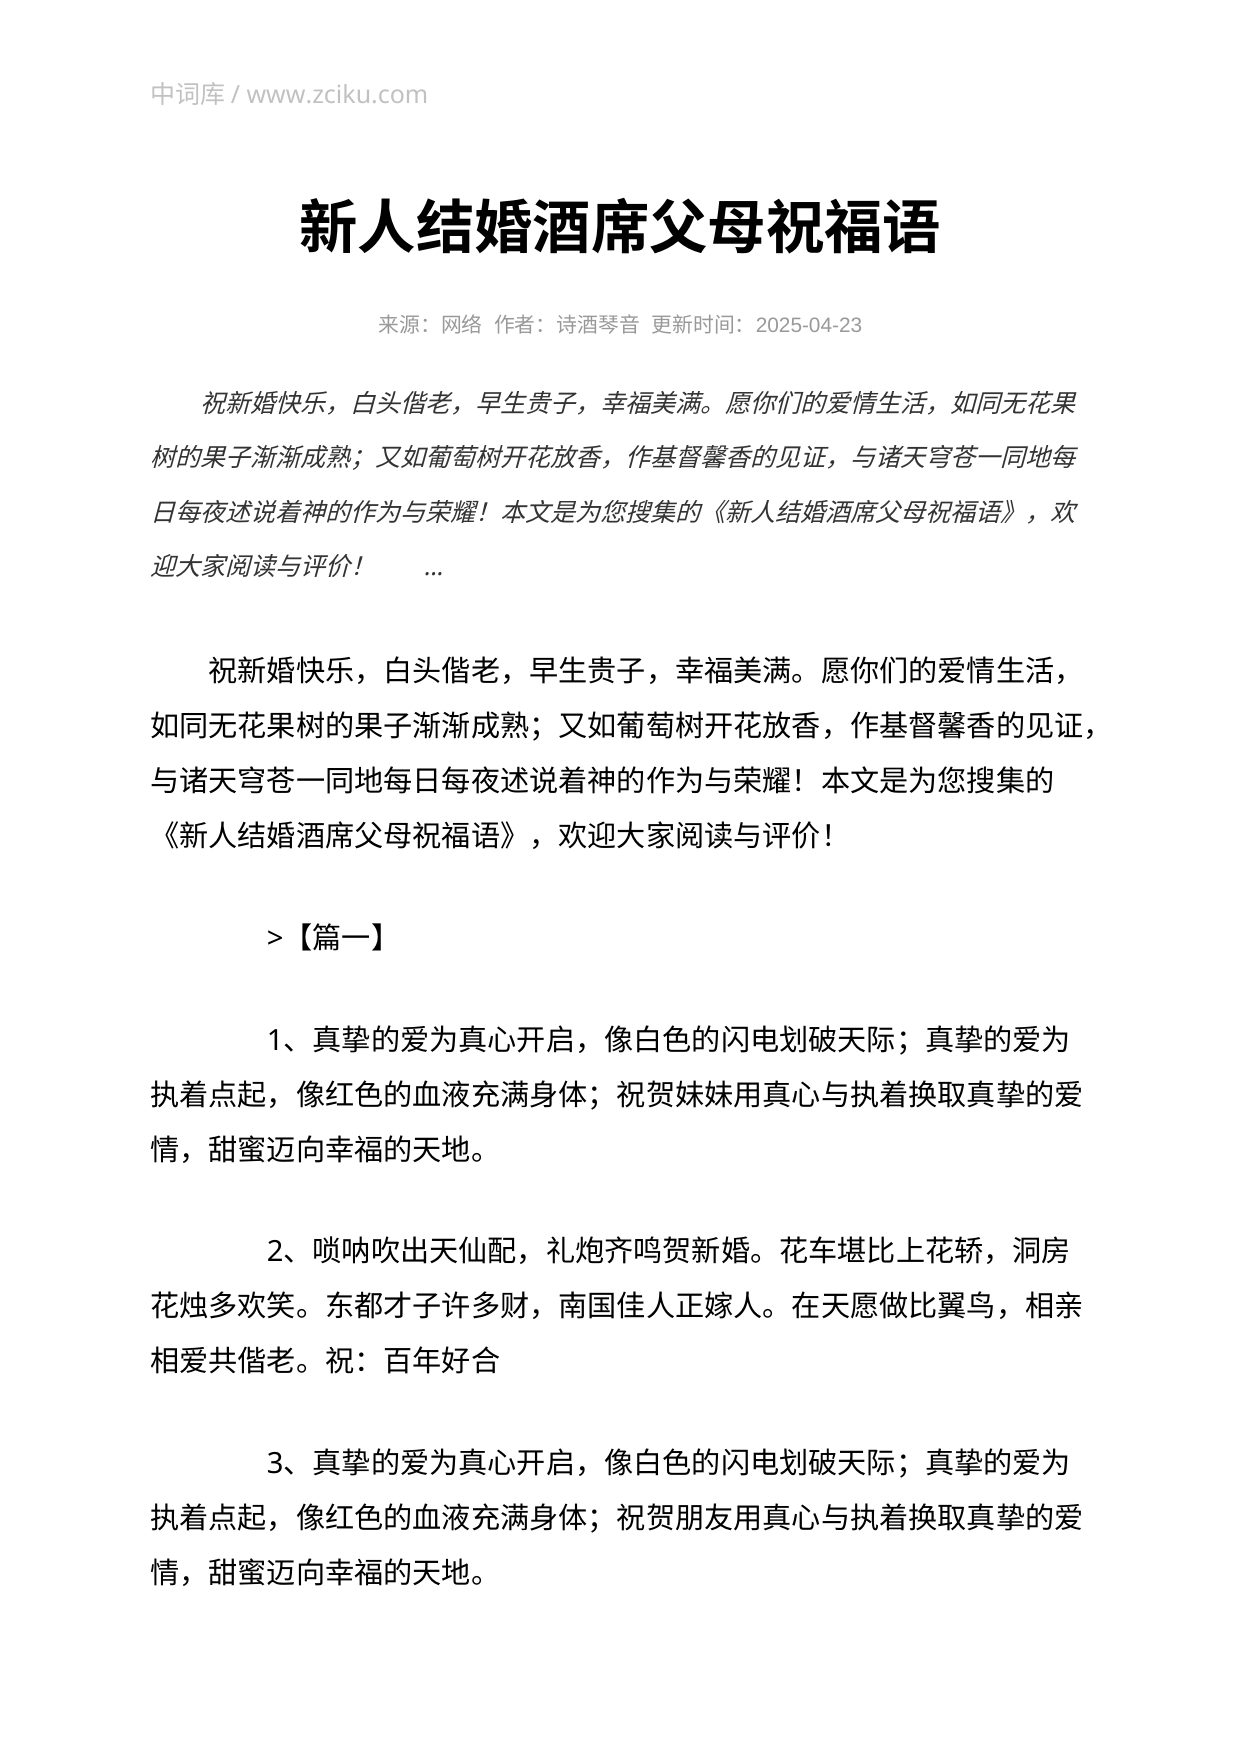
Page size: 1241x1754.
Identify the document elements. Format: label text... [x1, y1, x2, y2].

text >【篇一】 [150, 914, 1090, 957]
text 来源：网络 作者：诗酒琴音 更新时间：2025-04-23 [150, 313, 1090, 337]
text 祝新婚快乐，白头偕老，早生贵子，幸福美满。愿你们的爱情生活，如同无花果树的果子渐渐成熟；又如葡萄树开花放香，作基督馨香的见证，与诸天穹苍一同地每日每夜述说着神的作为与荣耀！本文是为您搜集的《新人结婚酒席父母祝福语》，欢迎大家阅读与评价！ [150, 648, 1090, 855]
text 3、真挚的爱为真心开启，像白色的闪电划破天际；真挚的爱为执着点起，像红色的血液充满身体；祝贺朋友用真心与执着换取真挚的爱情，甜蜜迈向幸福的天地。 [150, 1439, 1090, 1592]
subtitle 新人结婚酒席父母祝福语 [150, 181, 1090, 266]
text 2、唢呐吹出天仙配，礼炮齐鸣贺新婚。花车堪比上花轿，洞房花烛多欢笑。东都才子许多财，南国佳人正嫁人。在天愿做比翼鸟，相亲相爱共偕老。祝：百年好合 [150, 1228, 1090, 1380]
text 祝新婚快乐，白头偕老，早生贵子，幸福美满。愿你们的爱情生活，如同无花果树的果子渐渐成熟；又如葡萄树开花放香，作基督馨香的见证，与诸天穹苍一同地每日每夜述说着神的作为与荣耀！本文是为您搜集的《新人结婚酒席父母祝福语》，欢迎大家阅读与评价！ ... [150, 383, 1090, 583]
text 1、真挚的爱为真心开启，像白色的闪电划破天际；真挚的爱为执着点起，像红色的血液充满身体；祝贺妹妹用真心与执着换取真挚的爱情，甜蜜迈向幸福的天地。 [150, 1016, 1090, 1168]
